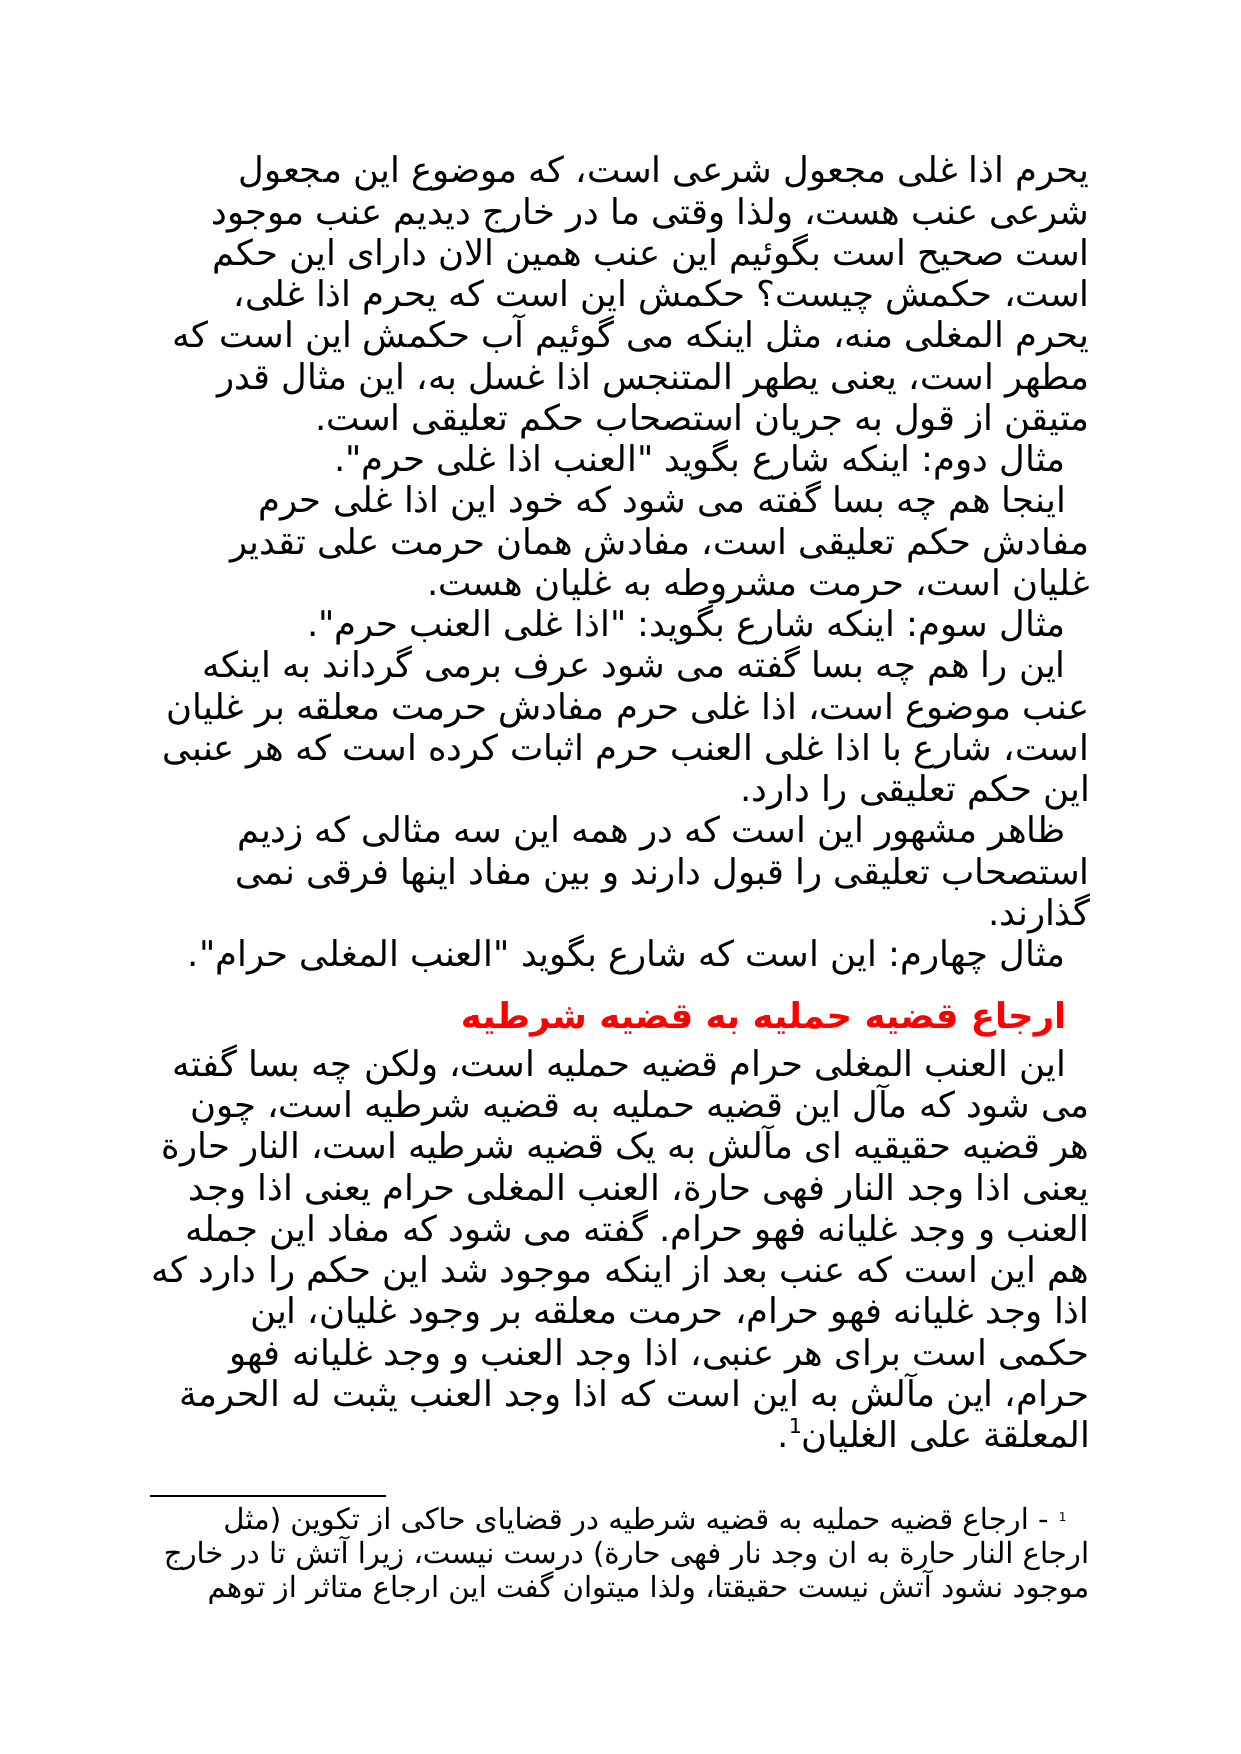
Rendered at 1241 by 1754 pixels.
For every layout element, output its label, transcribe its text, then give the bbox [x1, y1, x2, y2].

text مثال سوم: اینکه شارع بگوید: "اذا غلی العنب حرم". [150, 604, 1090, 645]
text اینجا هم چه بسا گفته می شود که خود این اذا غلی حرم مفادش حکم تعلیقی است، مفادش همان حرمت علی تقدیر غلیان است، حرمت مشروطه به غلیان هست. [150, 480, 1090, 604]
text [150, 150, 1090, 439]
text مثال دوم: اینکه شارع بگوید "العنب اذا غلی حرم". [150, 439, 1090, 480]
text ظاهر مشهور این است که در همه این سه مثالی که زدیم استصحاب تعلیقی را قبول دارند و بین مفاد اینها فرقی نمی گذارند. [150, 810, 1090, 934]
text این را هم چه بسا گفته می شود عرف برمی گرداند به اینکه عنب موضوع است، اذا غلی حرم مفادش حرمت معلقه بر غلیان است، شارع با اذا غلی العنب حرم اثبات کرده است که هر عنبی این حکم تعلیقی را دارد. [150, 645, 1090, 810]
text مثال چهارم: این است که شارع بگوید "العنب المغلی حرام". [150, 934, 1090, 975]
text این العنب المغلی حرام قضیه حملیه است، ولکن چه بسا گفته می شود که مآل این قضیه حملیه به قضیه شرطیه است، چون هر قضیه حقیقیه ای مآلش به یک قضیه شرطیه است، النار حارة یعنی اذا وجد النار فهی حارة، العنب المغلی حرام یعنی اذا وجد العنب و وجد غلیانه فهو حرام. گفته می شود که مفاد این جمله هم این است که عنب بعد از اینکه موجود شد این حکم را دارد که اذا وجد غلیانه فهو حرام، حرمت معلقه بر وجود غلیان، این حکمی است برای هر عنبی، اذا وجد العنب و وجد غلیانه فهو حرام، این مآلش به این است که اذا وجد العنب یثبت له الحرمة المعلقة علی الغلیان. [150, 1043, 1090, 1456]
text ارجاع قضیه حملیه به قضیه شرطیه [150, 996, 1090, 1037]
